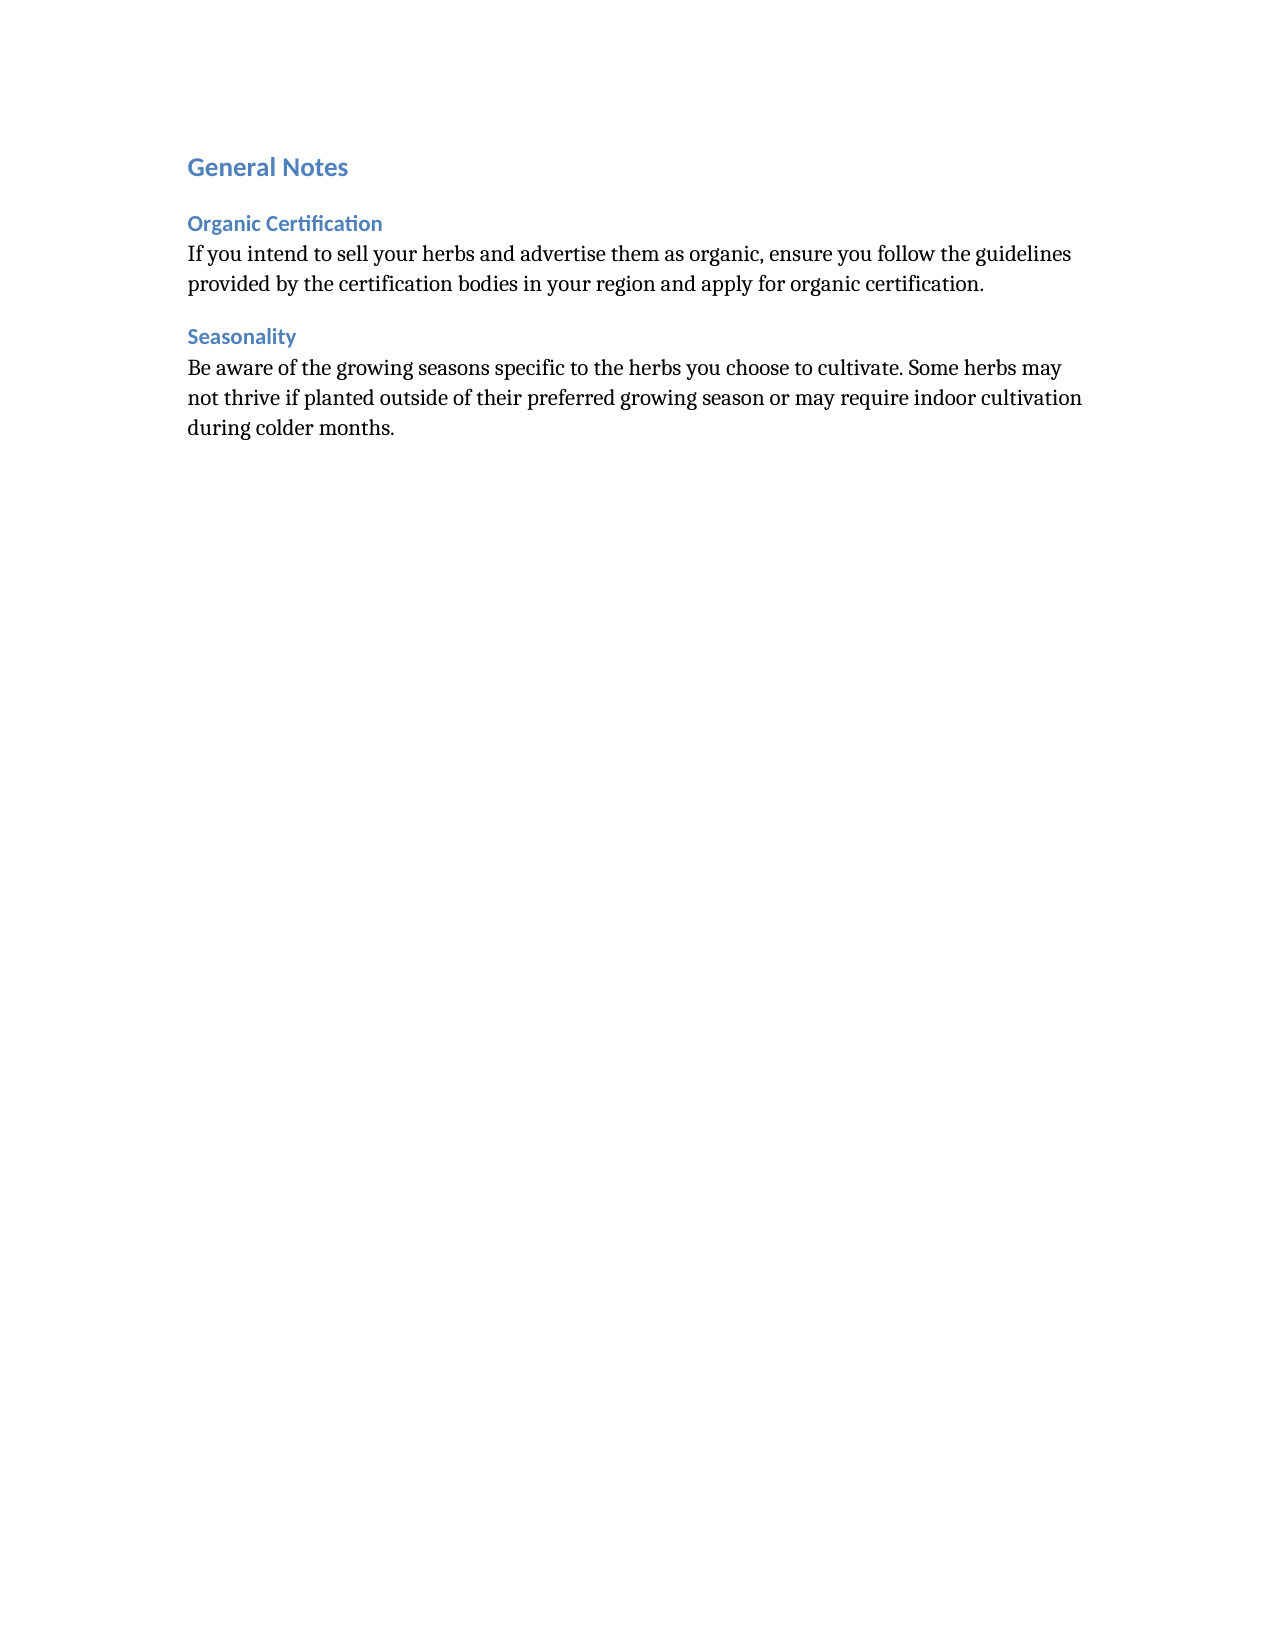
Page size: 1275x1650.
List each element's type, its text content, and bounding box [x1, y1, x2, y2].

subtitle Organic Certification [187, 209, 1087, 237]
subtitle General Notes [187, 150, 1087, 183]
text Be aware of the growing seasons specific to the herbs you choose to cultivate. Some herbs may not thrive if planted outside of their preferred growing season or may require indoor cultivation during colder months. [187, 354, 1087, 441]
subtitle Seasonality [187, 322, 1087, 350]
text If you intend to sell your herbs and advertise them as organic, ensure you follow the guidelines provided by the certification bodies in your region and apply for organic certification. [187, 241, 1087, 297]
